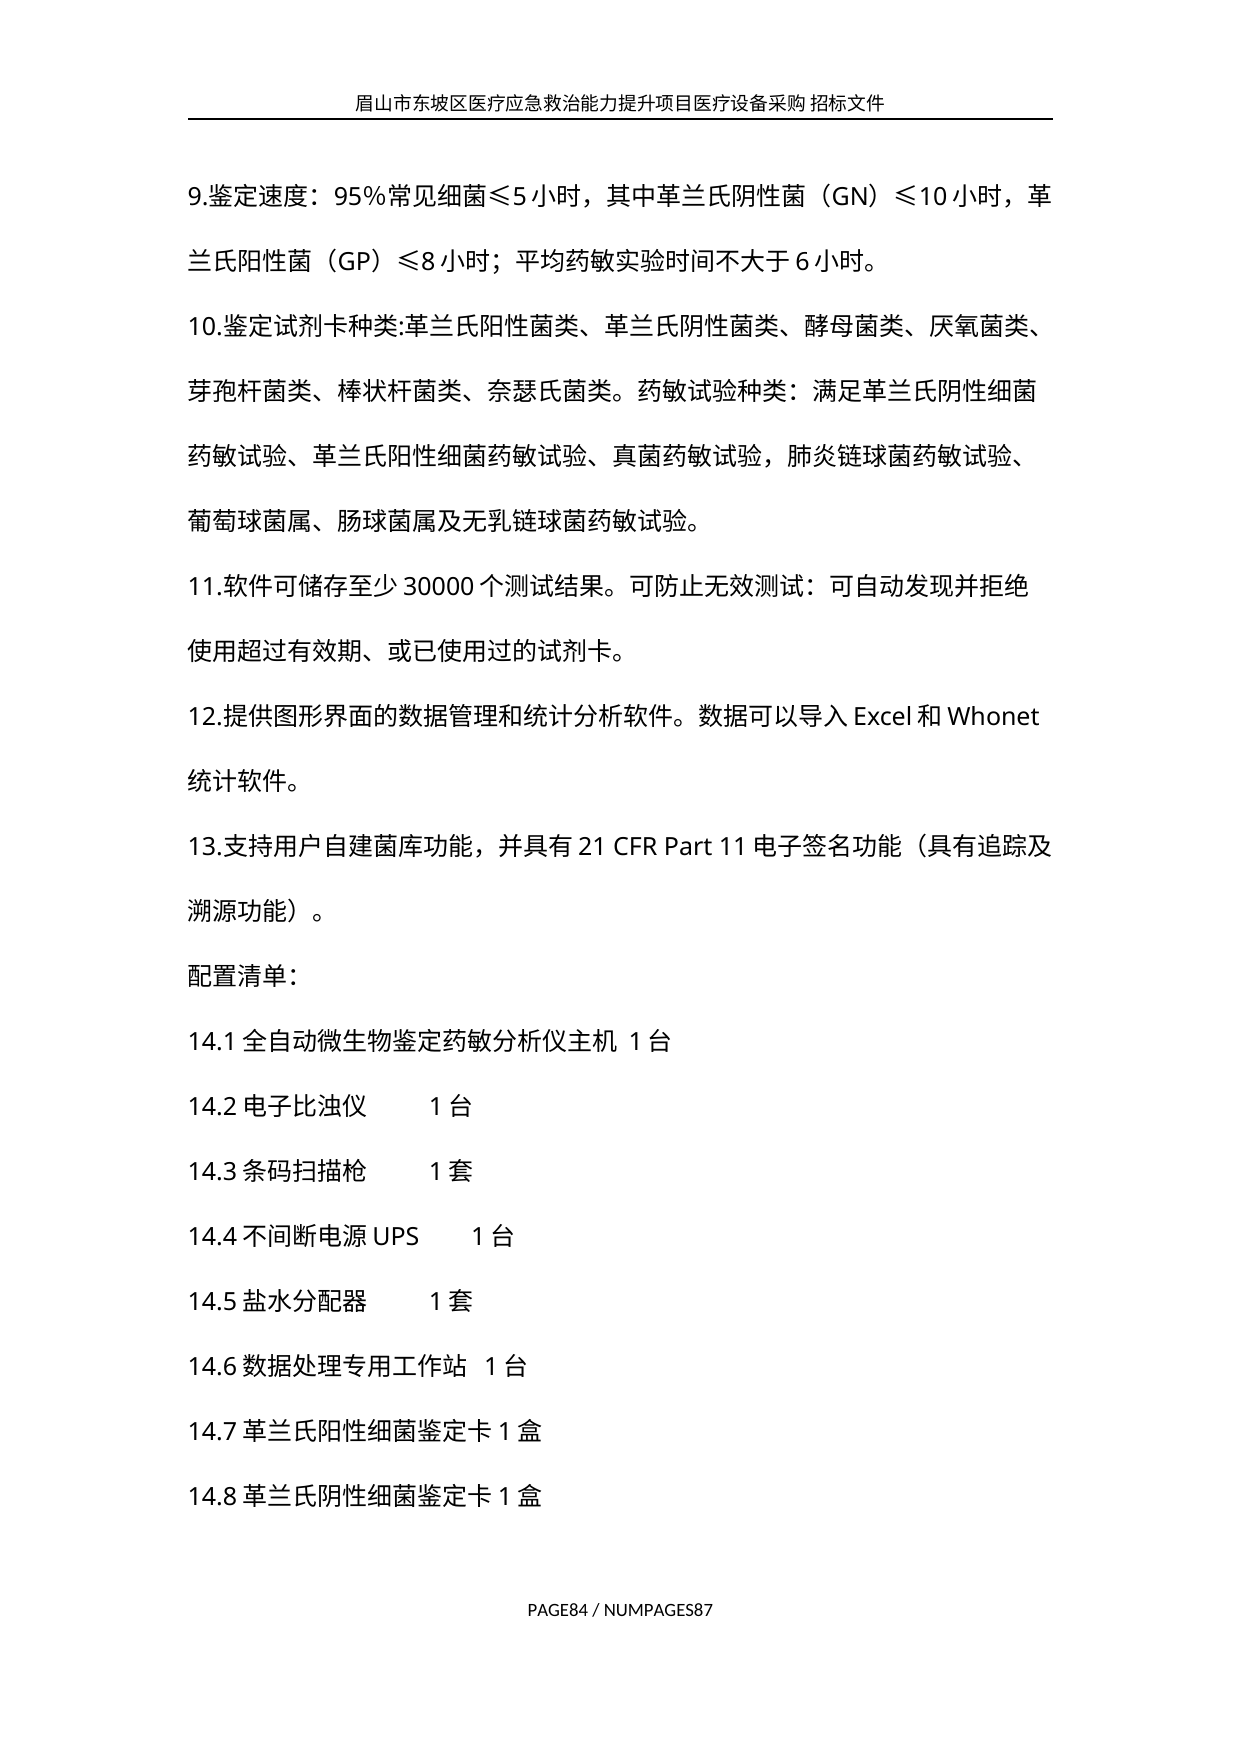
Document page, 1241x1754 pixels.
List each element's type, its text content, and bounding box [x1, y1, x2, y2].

text 13.支持用户自建菌库功能，并具有21 CFR Part 11电子签名功能（具有追踪及溯源功能）。 [187, 812, 1053, 942]
text 11.软件可储存至少30000个测试结果。可防止无效测试：可自动发现并拒绝使用超过有效期、或已使用过的试剂卡。 [187, 552, 1053, 682]
text 14.6数据处理专用工作站 1台 [187, 1332, 1053, 1397]
text 14.4不间断电源UPS 1台 [187, 1202, 1053, 1267]
text 14.7革兰氏阳性细菌鉴定卡 1盒 [187, 1397, 1053, 1462]
text 14.2电子比浊仪 1台 [187, 1072, 1053, 1137]
text 14.5盐水分配器 1套 [187, 1267, 1053, 1332]
text 配置清单： [187, 942, 1053, 1007]
text 12.提供图形界面的数据管理和统计分析软件。数据可以导入Excel和Whonet统计软件。 [187, 682, 1053, 812]
text 14.3条码扫描枪 1套 [187, 1137, 1053, 1202]
text 9.鉴定速度：95％常见细菌≤5小时，其中革兰氏阴性菌（GN）≤10小时，革兰氏阳性菌（GP）≤8小时；平均药敏实验时间不大于6小时。 [187, 162, 1053, 292]
text 10.鉴定试剂卡种类:革兰氏阳性菌类、革兰氏阴性菌类、酵母菌类、厌氧菌类、芽孢杆菌类、棒状杆菌类、奈瑟氏菌类。药敏试验种类：满足革兰氏阴性细菌药敏试验、革兰氏阳性细菌药敏试验、真菌药敏试验，肺炎链球菌药敏试验、葡萄球菌属、肠球菌属及无乳链球菌药敏试验。 [187, 292, 1053, 552]
text 14.8革兰氏阴性细菌鉴定卡 1盒 [187, 1462, 1053, 1527]
text 14.1全自动微生物鉴定药敏分析仪主机 1台 [187, 1007, 1053, 1072]
